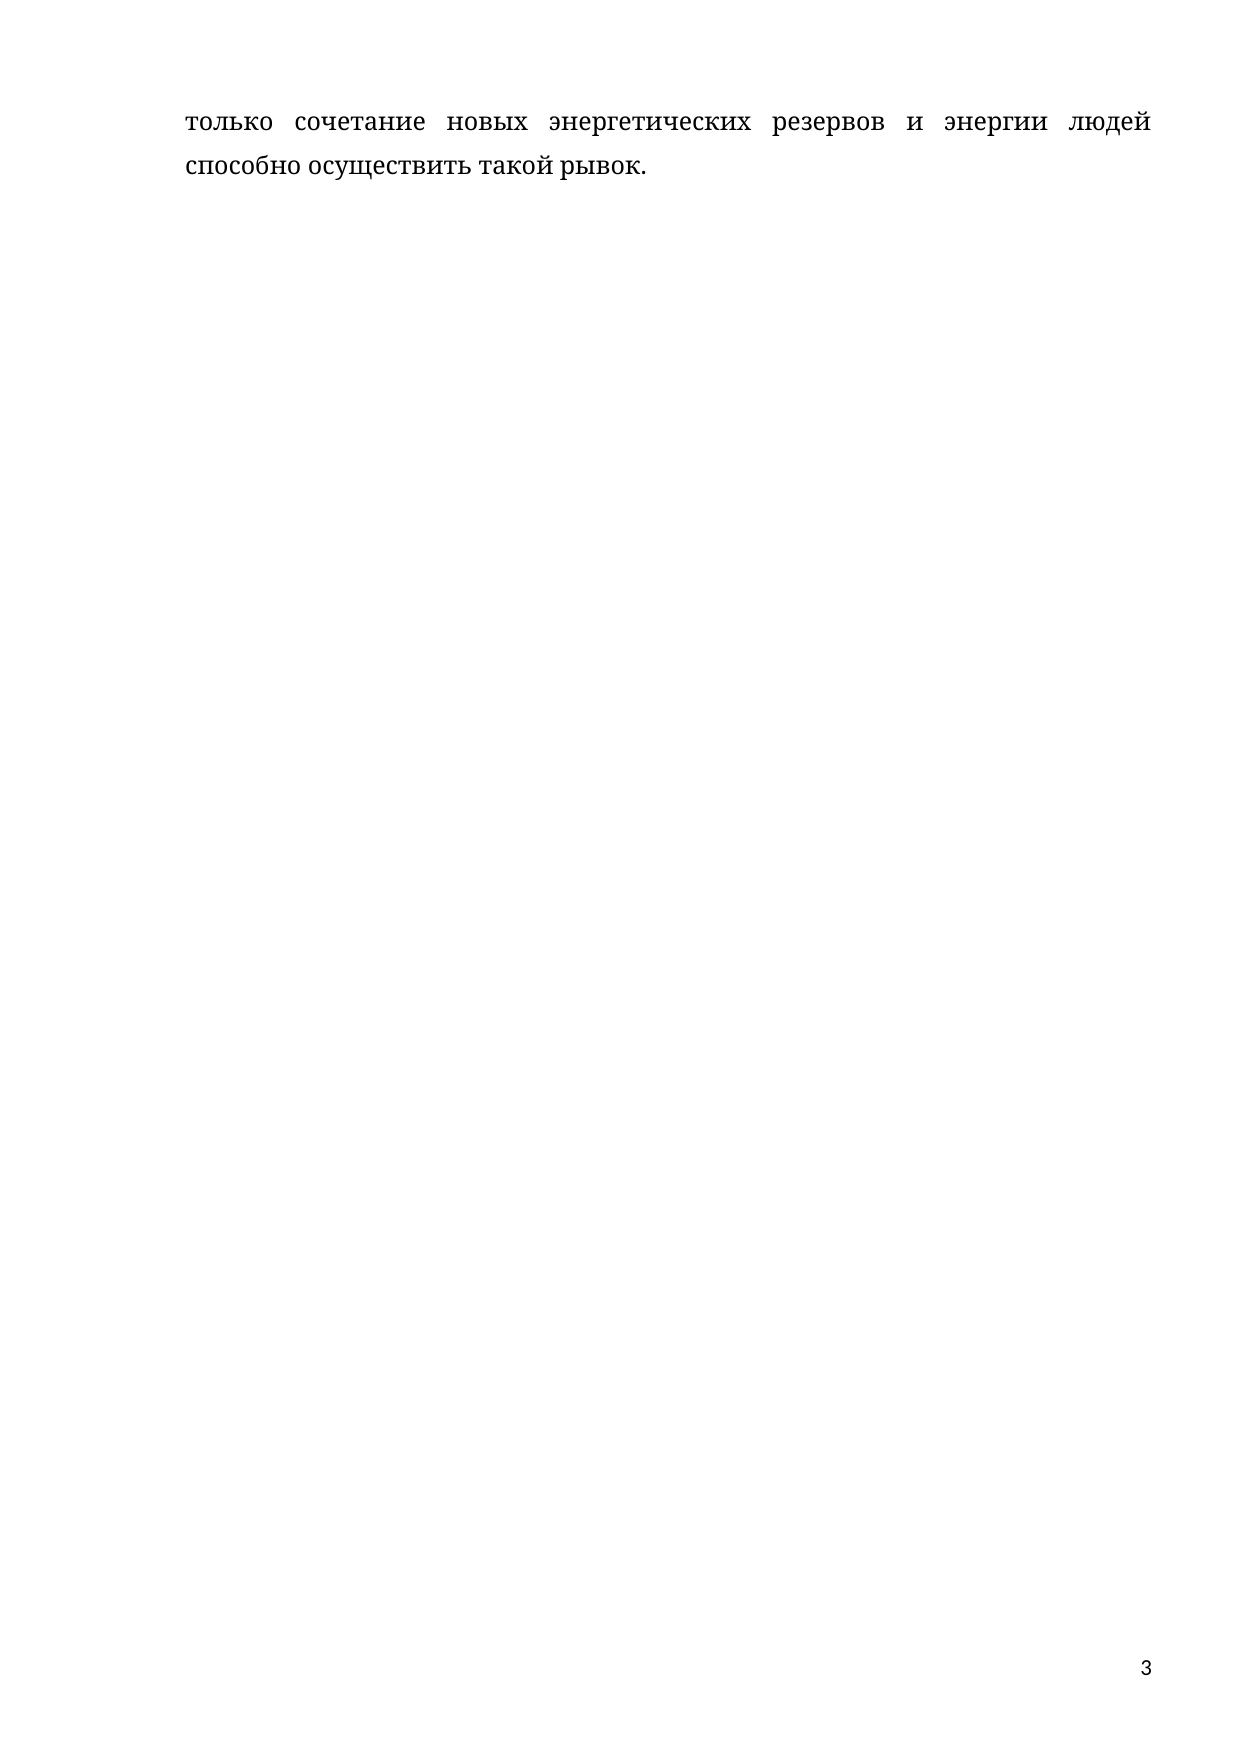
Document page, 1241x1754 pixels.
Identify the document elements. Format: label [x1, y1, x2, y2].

list [148, 103, 1152, 182]
